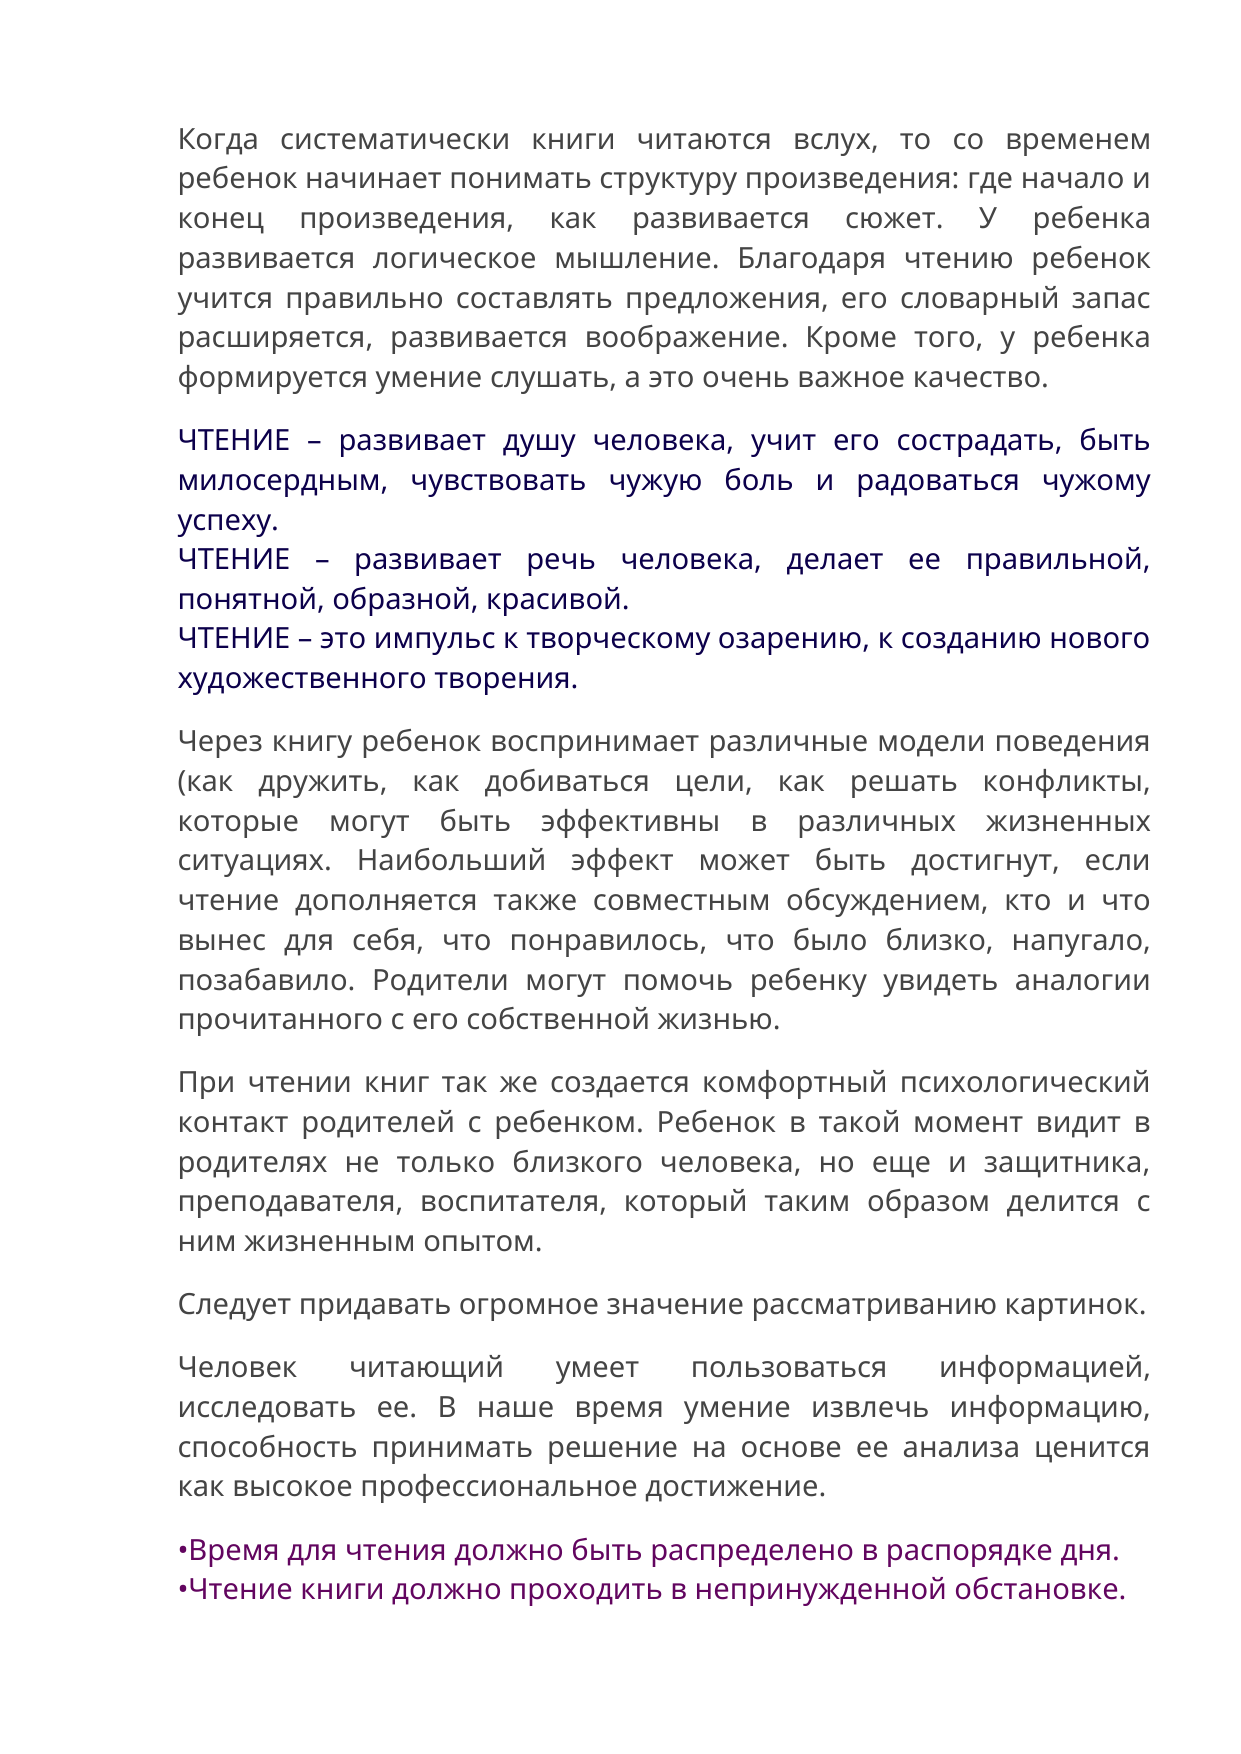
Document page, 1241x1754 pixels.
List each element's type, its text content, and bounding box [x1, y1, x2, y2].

text Через книгу ребенок воспринимает различные модели поведения (как дружить, как добиваться цели, как решать конфликты, которые могут быть эффективны в различных жизненных ситуациях. Наибольший эффект может быть достигнут, если чтение дополняется также совместным обсуждением, кто и что вынес для себя, что понравилось, что было близко, напугало, позабавило. Родители могут помочь ребенку увидеть аналогии прочитанного с его собственной жизнью. [177, 721, 1152, 1038]
text Следует придавать огромное значение рассматриванию картинок. [177, 1283, 1152, 1323]
text •Время для чтения должно быть распределено в распорядке дня. [177, 1529, 1152, 1568]
text Когда систематически книги читаются вслух, то со временем ребенок начинает понимать структуру произведения: где начало и конец произведения, как развивается сюжет. У ребенка развивается логическое мышление. Благодаря чтению ребенок учится правильно составлять предложения, его словарный запас расширяется, развивается воображение. Кроме того, у ребенка формируется умение слушать, а это очень важное качество. [177, 118, 1152, 396]
text ЧТЕНИЕ – развивает речь человека, делает ее правильной, понятной, образной, красивой. [177, 538, 1152, 618]
text Человек читающий умеет пользоваться информацией, исследовать ее. В наше время умение извлечь информацию, способность принимать решение на основе ее анализа ценится как высокое профессиональное достижение. [177, 1347, 1152, 1505]
text ЧТЕНИЕ – это импульс к творческому озарению, к созданию нового художественного творения. [177, 618, 1152, 697]
text При чтении книг так же создается комфортный психологический контакт родителей с ребенком. Ребенок в такой момент видит в родителях не только близкого человека, но еще и защитника, преподавателя, воспитателя, который таким образом делится с ним жизненным опытом. [177, 1062, 1152, 1260]
text •Чтение книги должно проходить в непринужденной обстановке. [177, 1568, 1152, 1608]
text ЧТЕНИЕ – развивает душу человека, учит его сострадать, быть милосердным, чувствовать чужую боль и радоваться чужому успеху. [177, 419, 1152, 538]
